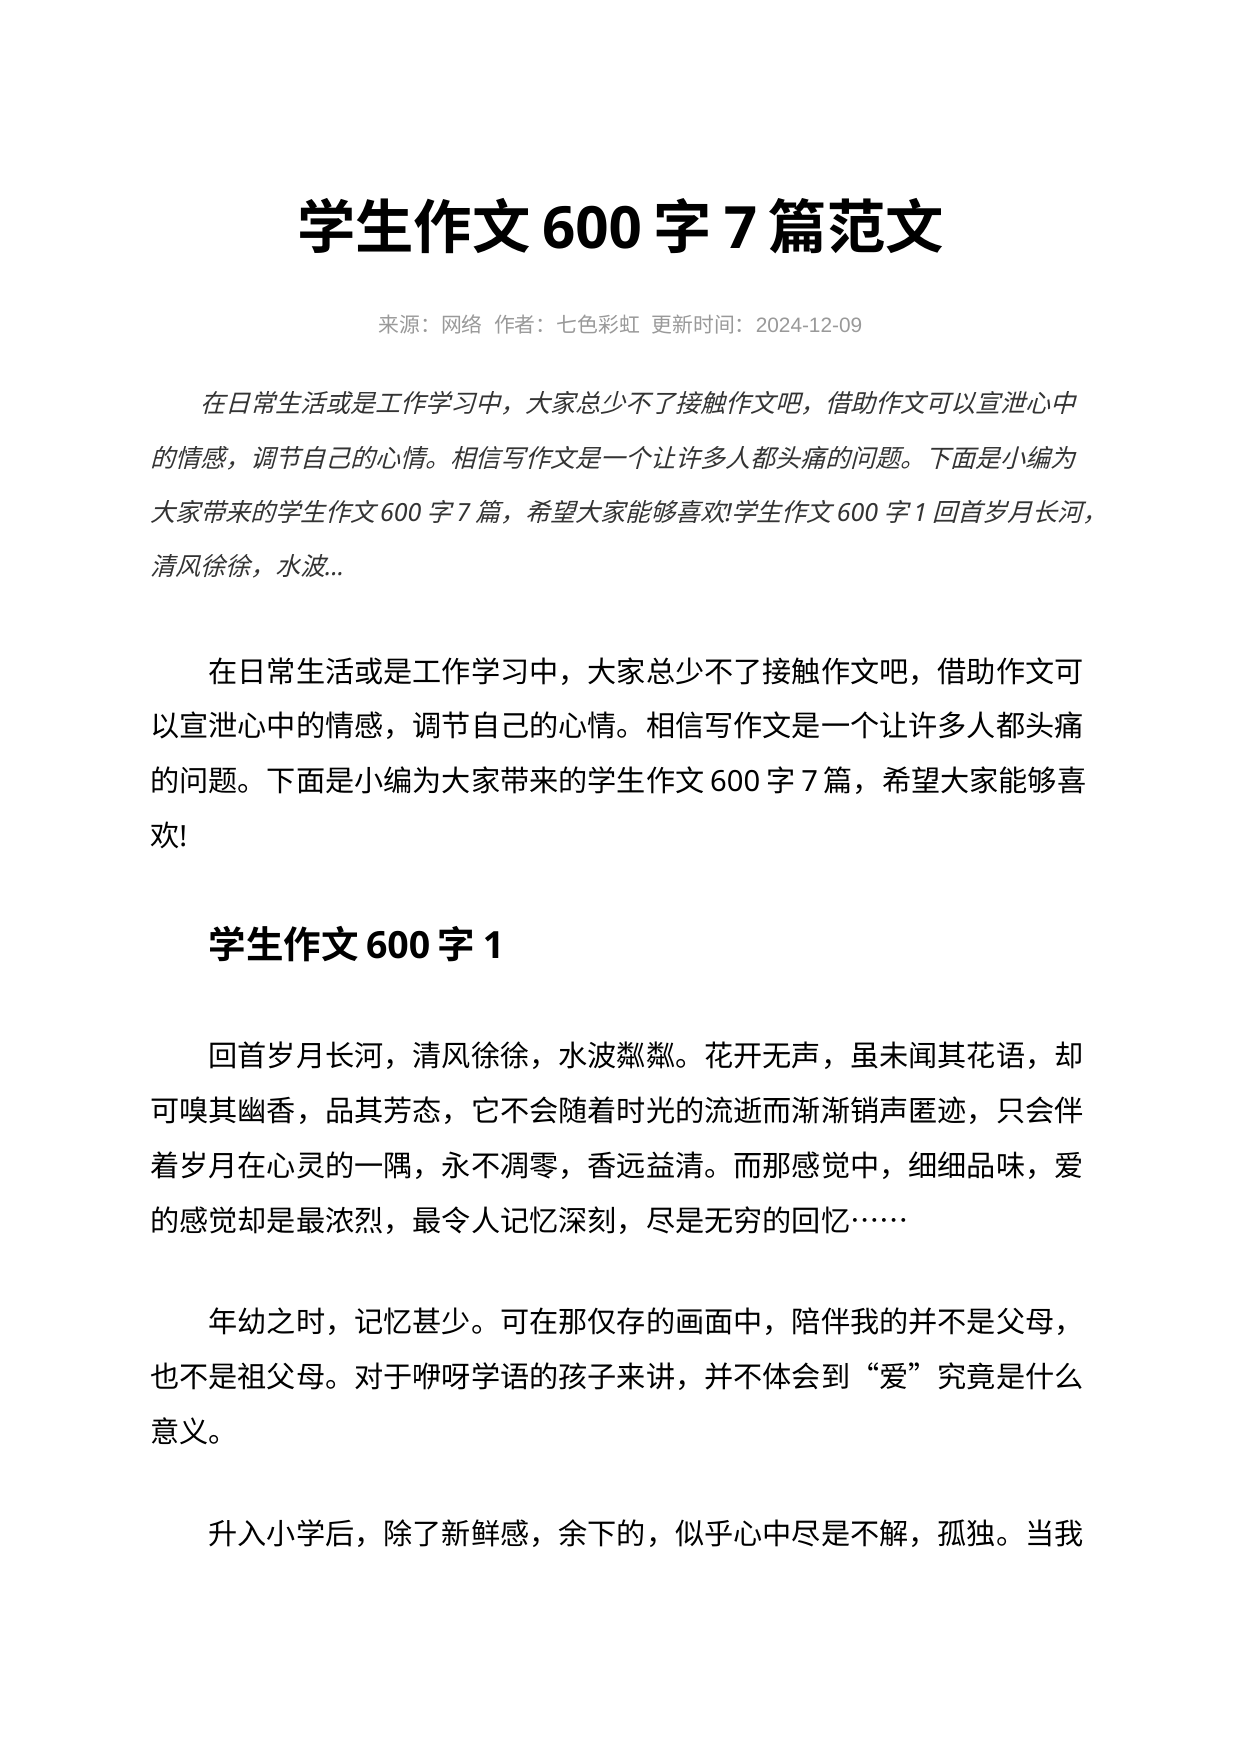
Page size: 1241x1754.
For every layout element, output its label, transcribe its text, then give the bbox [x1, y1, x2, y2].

text 回首岁月长河，清风徐徐，水波粼粼。花开无声，虽未闻其花语，却可嗅其幽香，品其芳态，它不会随着时光的流逝而渐渐销声匿迹，只会伴着岁月在心灵的一隅，永不凋零，香远益清。而那感觉中，细细品味，爱的感觉却是最浓烈，最令人记忆深刻，尽是无穷的回忆…… [150, 1032, 1090, 1239]
text 在日常生活或是工作学习中，大家总少不了接触作文吧，借助作文可以宣泄心中的情感，调节自己的心情。相信写作文是一个让许多人都头痛的问题。下面是小编为大家带来的学生作文600字7篇，希望大家能够喜欢!学生作文600字1回首岁月长河，清风徐徐，水波... [150, 384, 1090, 583]
text 年幼之时，记忆甚少。可在那仅存的画面中，陪伴我的并不是父母，也不是祖父母。对于咿呀学语的孩子来讲，并不体会到“爱”究竟是什么意义。 [150, 1299, 1090, 1451]
text 在日常生活或是工作学习中，大家总少不了接触作文吧，借助作文可以宣泄心中的情感，调节自己的心情。相信写作文是一个让许多人都头痛的问题。下面是小编为大家带来的学生作文600字7篇，希望大家能够喜欢! [150, 648, 1090, 855]
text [150, 1511, 1090, 1553]
subtitle 学生作文600字7篇范文 [150, 181, 1090, 266]
text 学生作文600字1 [150, 915, 1090, 969]
text 来源：网络 作者：七色彩虹 更新时间：2024-12-09 [150, 313, 1090, 337]
